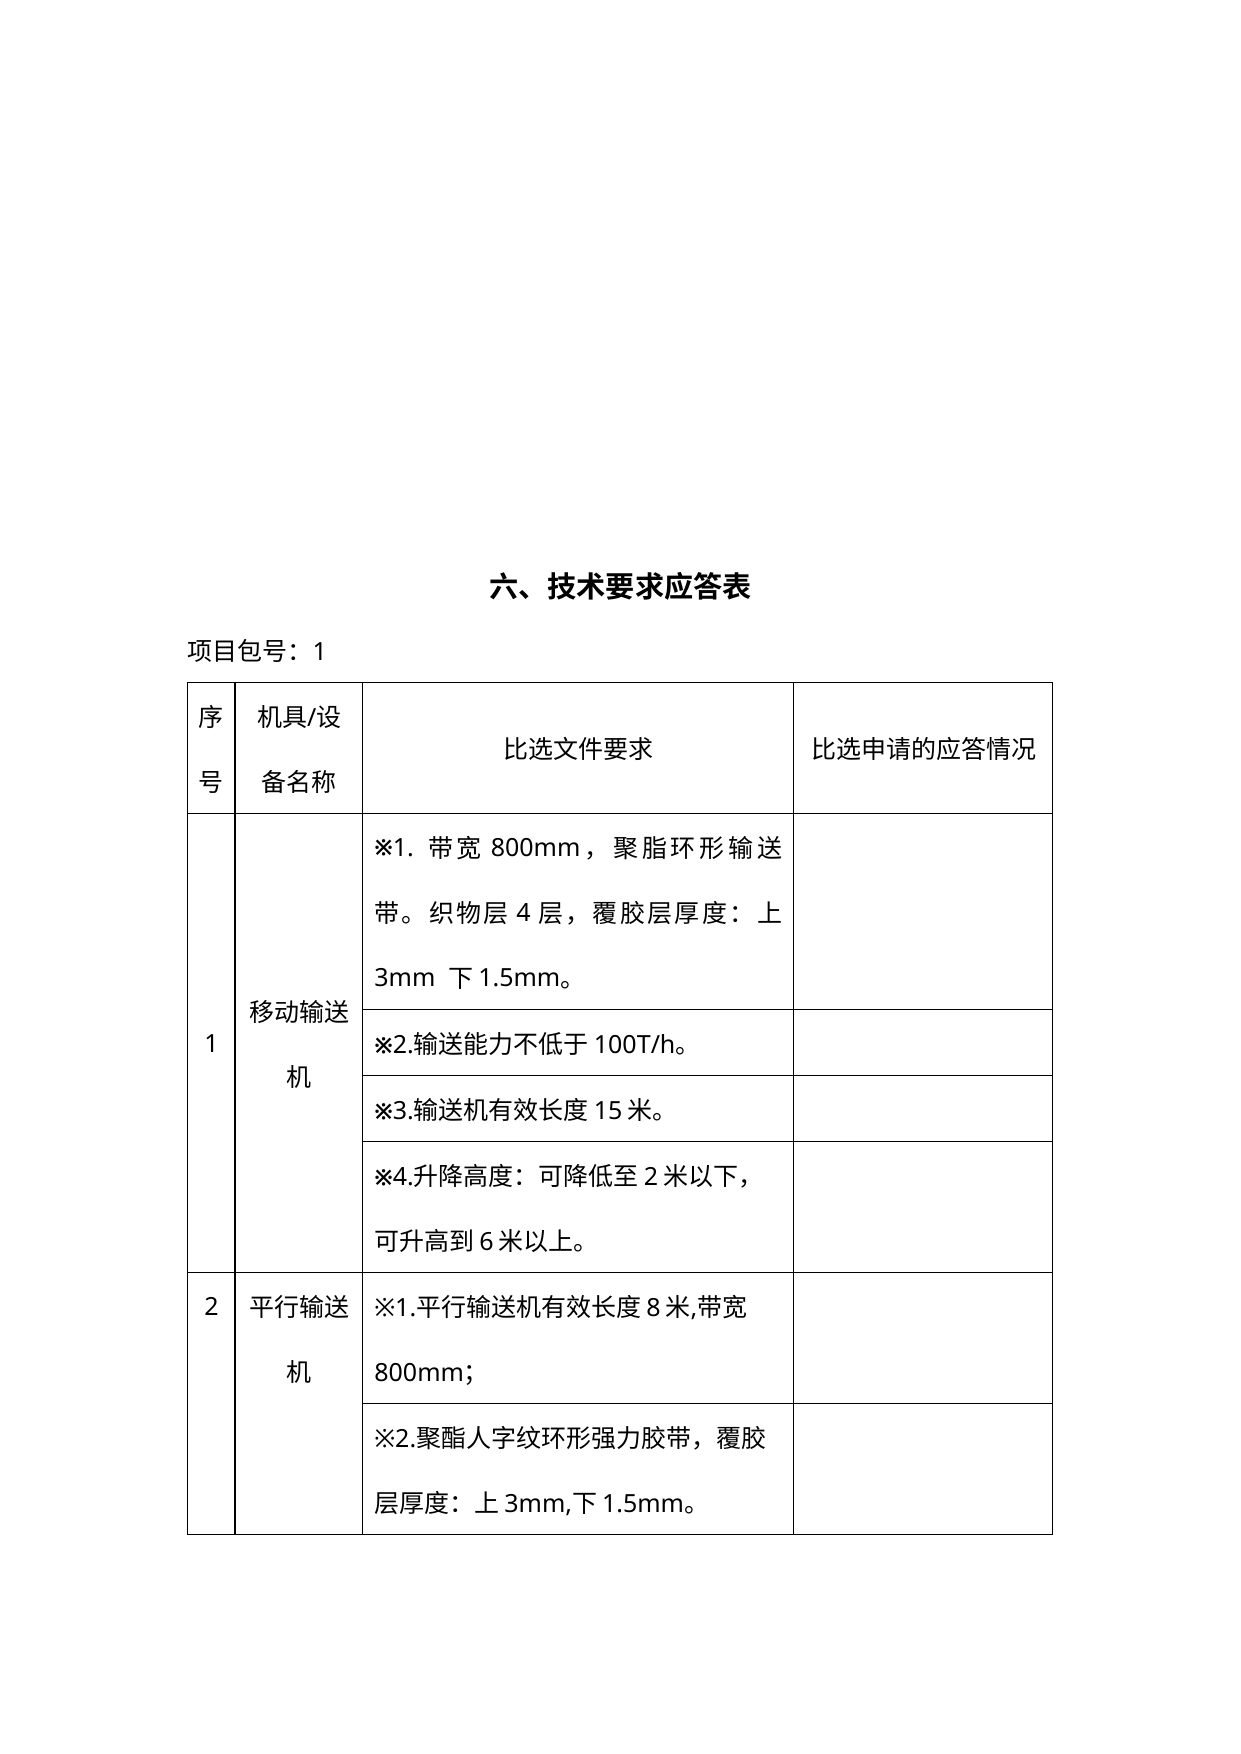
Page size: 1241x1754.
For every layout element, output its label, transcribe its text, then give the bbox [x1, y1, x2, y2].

table_cell [794, 1076, 1052, 1141]
table_cell 平行输送机 [236, 1273, 362, 1534]
table_header 序号 [188, 683, 234, 813]
text 项目包号：1 [187, 617, 1053, 682]
table_cell 移动输送机 [236, 814, 362, 1272]
table_cell ※1.平行输送机有效长度8米,带宽800mm； [363, 1273, 793, 1403]
table_cell [794, 1404, 1052, 1534]
table_cell ※2.聚酯人字纹环形强力胶带，覆胶层厚度：上3mm,下1.5mm。 [363, 1404, 793, 1534]
text 六、技术要求应答表 [187, 552, 1053, 617]
table_cell ※3.输送机有效长度15米。 [363, 1076, 793, 1141]
table_cell 2 [188, 1273, 234, 1534]
table_cell [794, 1142, 1052, 1272]
table_header 比选申请的应答情况 [794, 683, 1052, 813]
table_cell ※4.升降高度：可降低至2米以下，可升高到6米以上。 [363, 1142, 793, 1272]
table_cell [794, 1273, 1052, 1403]
table_header 机具/设备名称 [236, 683, 362, 813]
table_cell [794, 814, 1052, 1009]
table_cell [794, 1010, 1052, 1075]
table_cell ※2.输送能力不低于100T/h。 [363, 1010, 793, 1075]
table_cell ※1. 带宽800mm，聚脂环形输送带。织物层4层，覆胶层厚度：上3mm 下1.5mm。 [363, 814, 793, 1009]
table_header 比选文件要求 [363, 683, 793, 813]
table_cell 1 [188, 814, 234, 1272]
